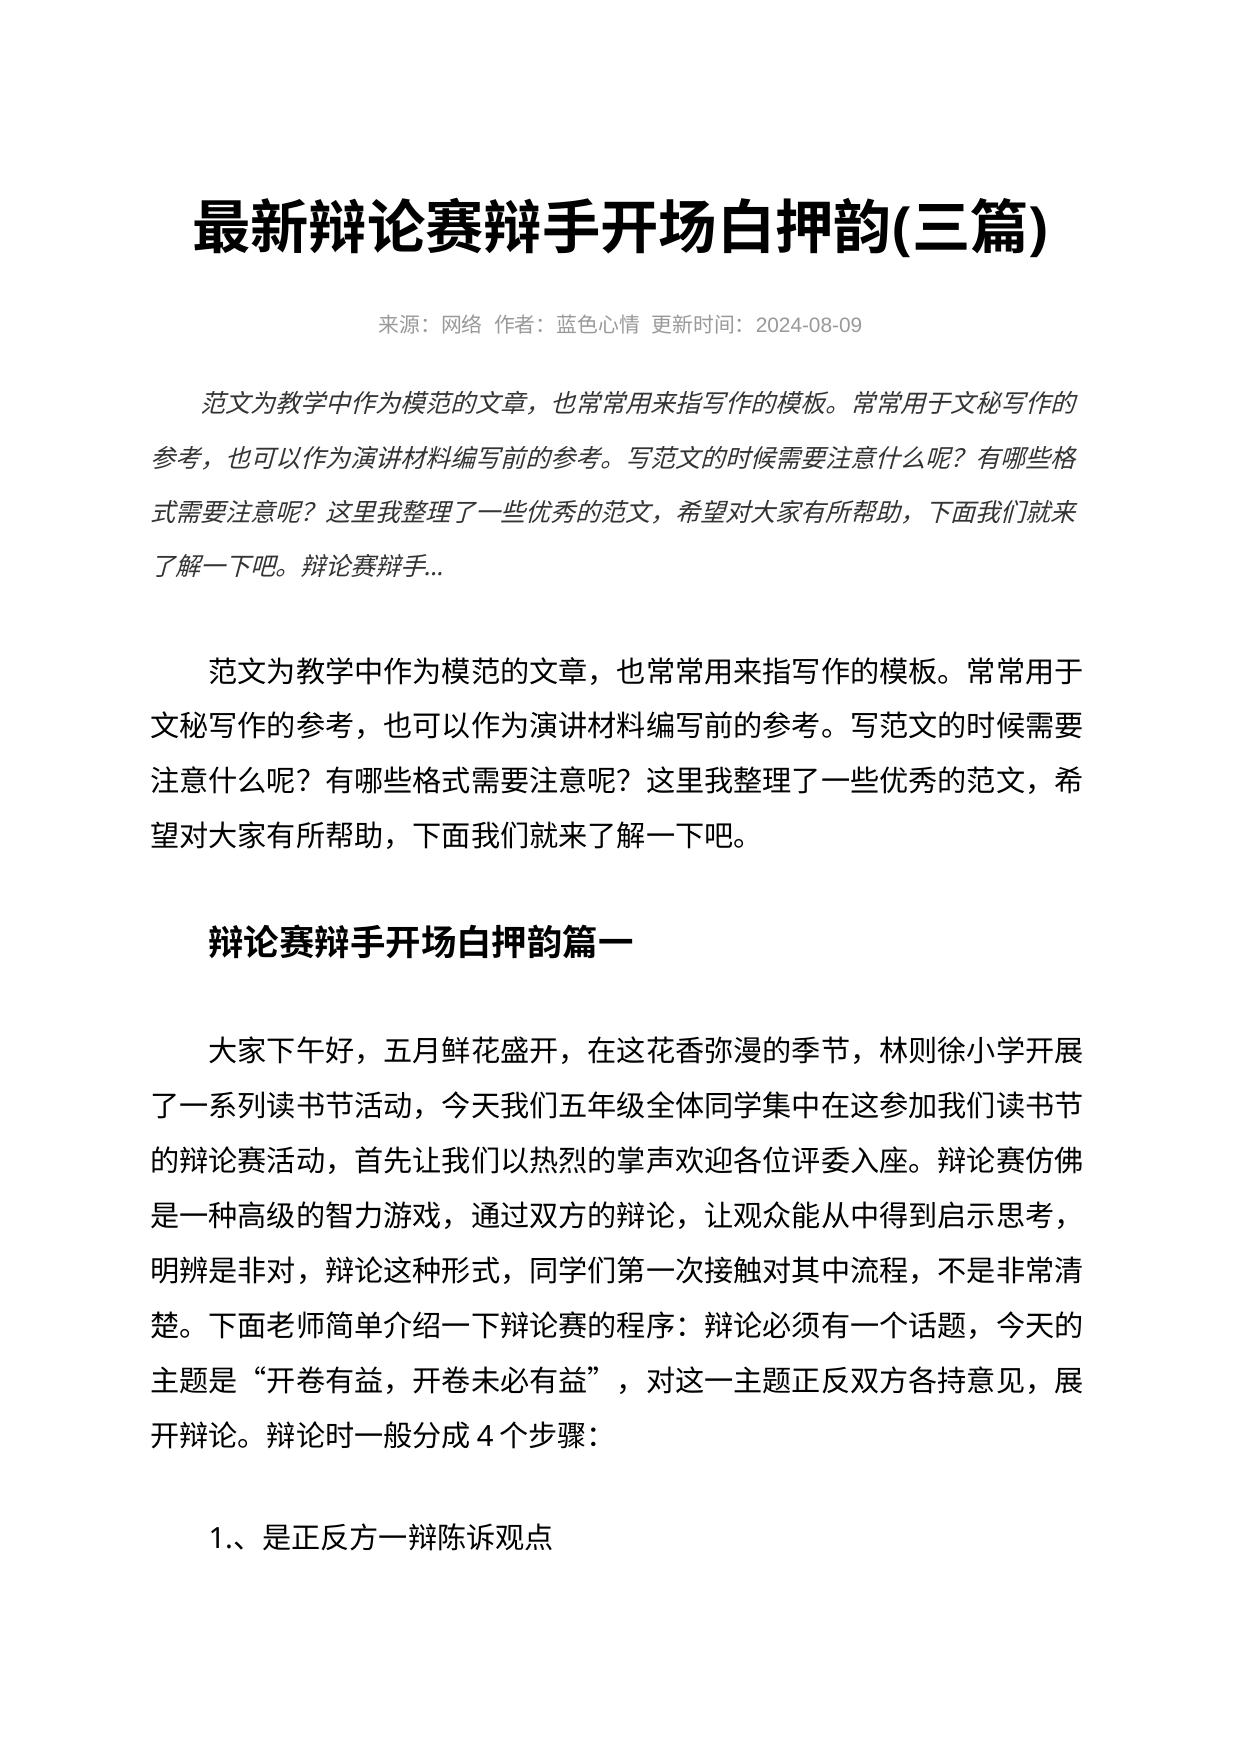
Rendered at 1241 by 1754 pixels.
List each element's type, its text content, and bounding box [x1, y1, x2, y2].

text 来源：网络 作者：蓝色心情 更新时间：2024-08-09 [150, 313, 1090, 337]
text 范文为教学中作为模范的文章，也常常用来指写作的模板。常常用于文秘写作的参考，也可以作为演讲材料编写前的参考。写范文的时候需要注意什么呢？有哪些格式需要注意呢？这里我整理了一些优秀的范文，希望对大家有所帮助，下面我们就来了解一下吧。辩论赛辩手... [150, 384, 1090, 583]
text 大家下午好，五月鲜花盛开，在这花香弥漫的季节，林则徐小学开展了一系列读书节活动，今天我们五年级全体同学集中在这参加我们读书节的辩论赛活动，首先让我们以热烈的掌声欢迎各位评委入座。辩论赛仿佛是一种高级的智力游戏，通过双方的辩论，让观众能从中得到启示思考，明辨是非对，辩论这种形式，同学们第一次接触对其中流程，不是非常清楚。下面老师简单介绍一下辩论赛的程序：辩论必须有一个话题，今天的主题是“开卷有益，开卷未必有益”，对这一主题正反双方各持意见，展开辩论。辩论时一般分成4个步骤： [150, 1028, 1090, 1455]
text 辩论赛辩手开场白押韵篇一 [150, 914, 1090, 966]
subtitle 最新辩论赛辩手开场白押韵(三篇) [150, 181, 1090, 266]
text 范文为教学中作为模范的文章，也常常用来指写作的模板。常常用于文秘写作的参考，也可以作为演讲材料编写前的参考。写范文的时候需要注意什么呢？有哪些格式需要注意呢？这里我整理了一些优秀的范文，希望对大家有所帮助，下面我们就来了解一下吧。 [150, 648, 1090, 855]
text 1.、是正反方一辩陈诉观点 [150, 1514, 1090, 1557]
